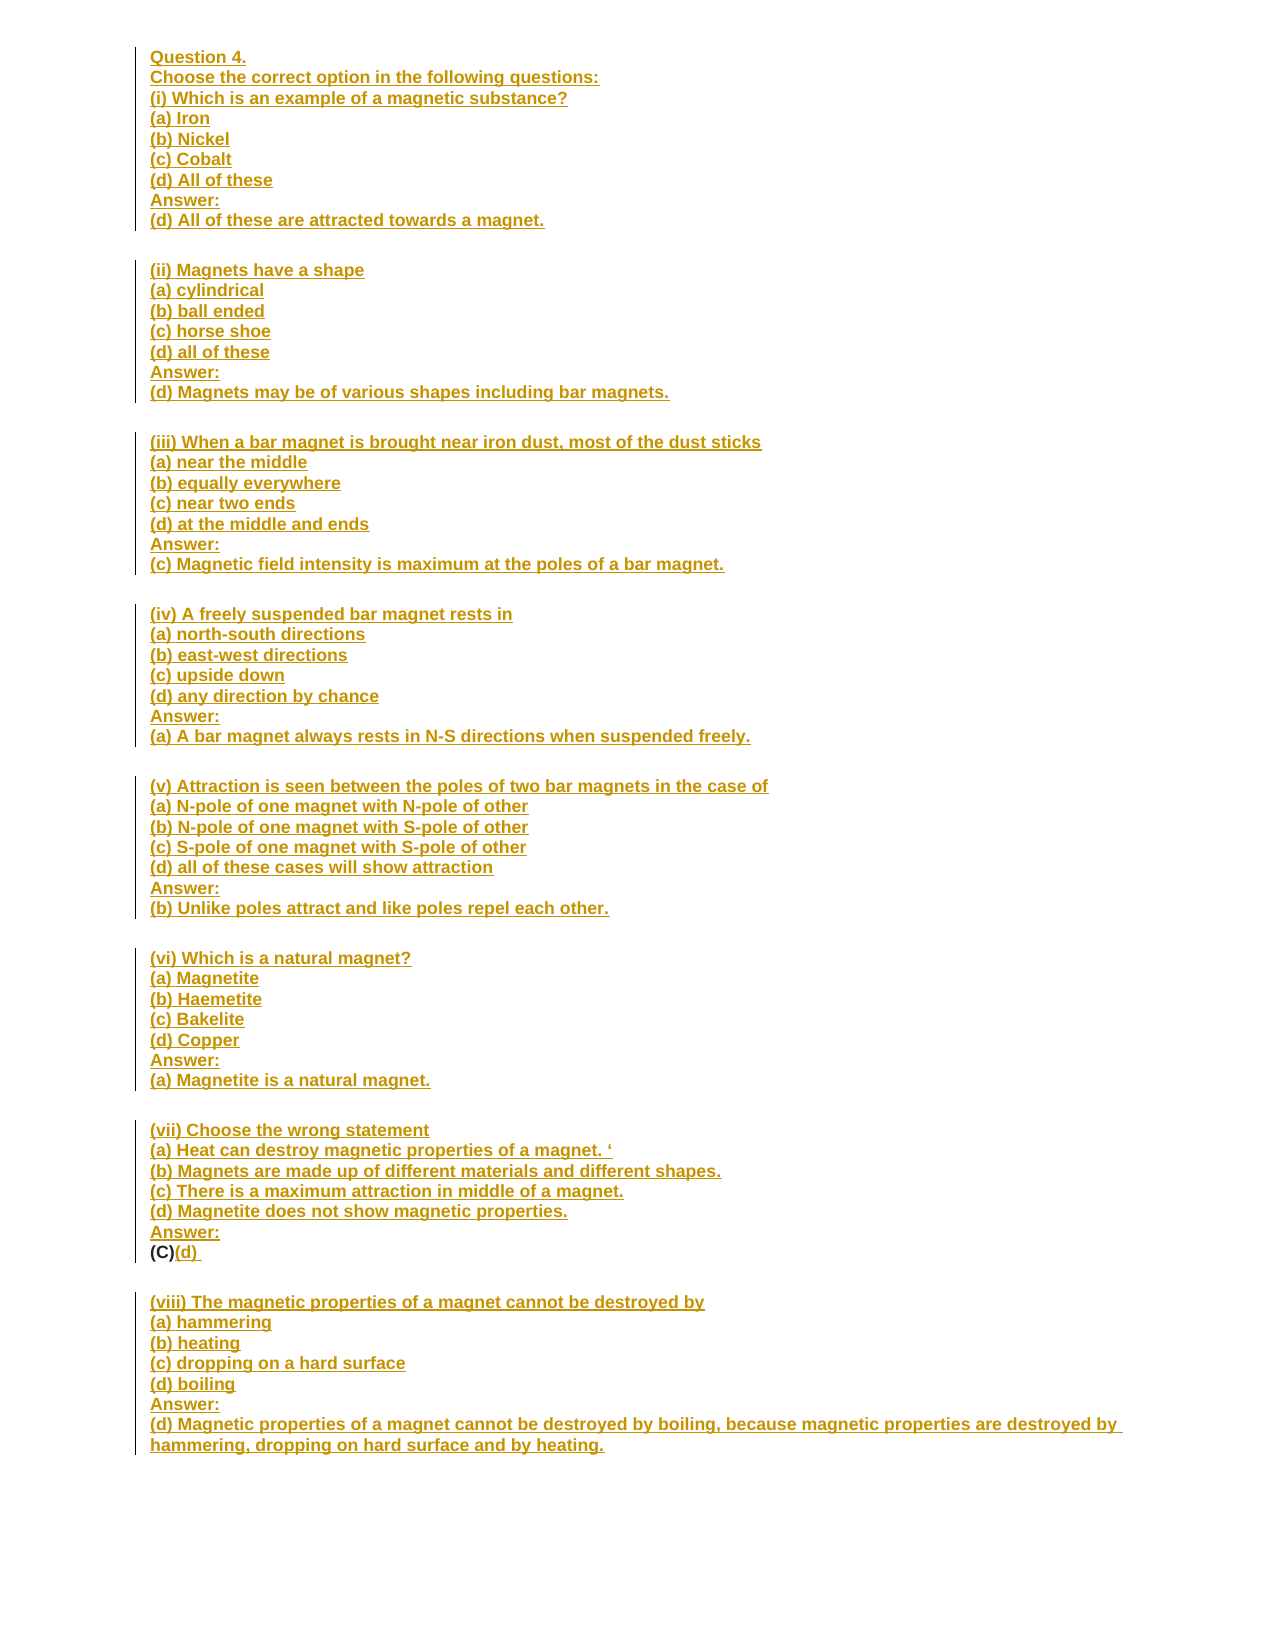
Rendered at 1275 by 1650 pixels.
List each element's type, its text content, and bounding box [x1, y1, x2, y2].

text (C) [150, 1119, 1125, 1262]
